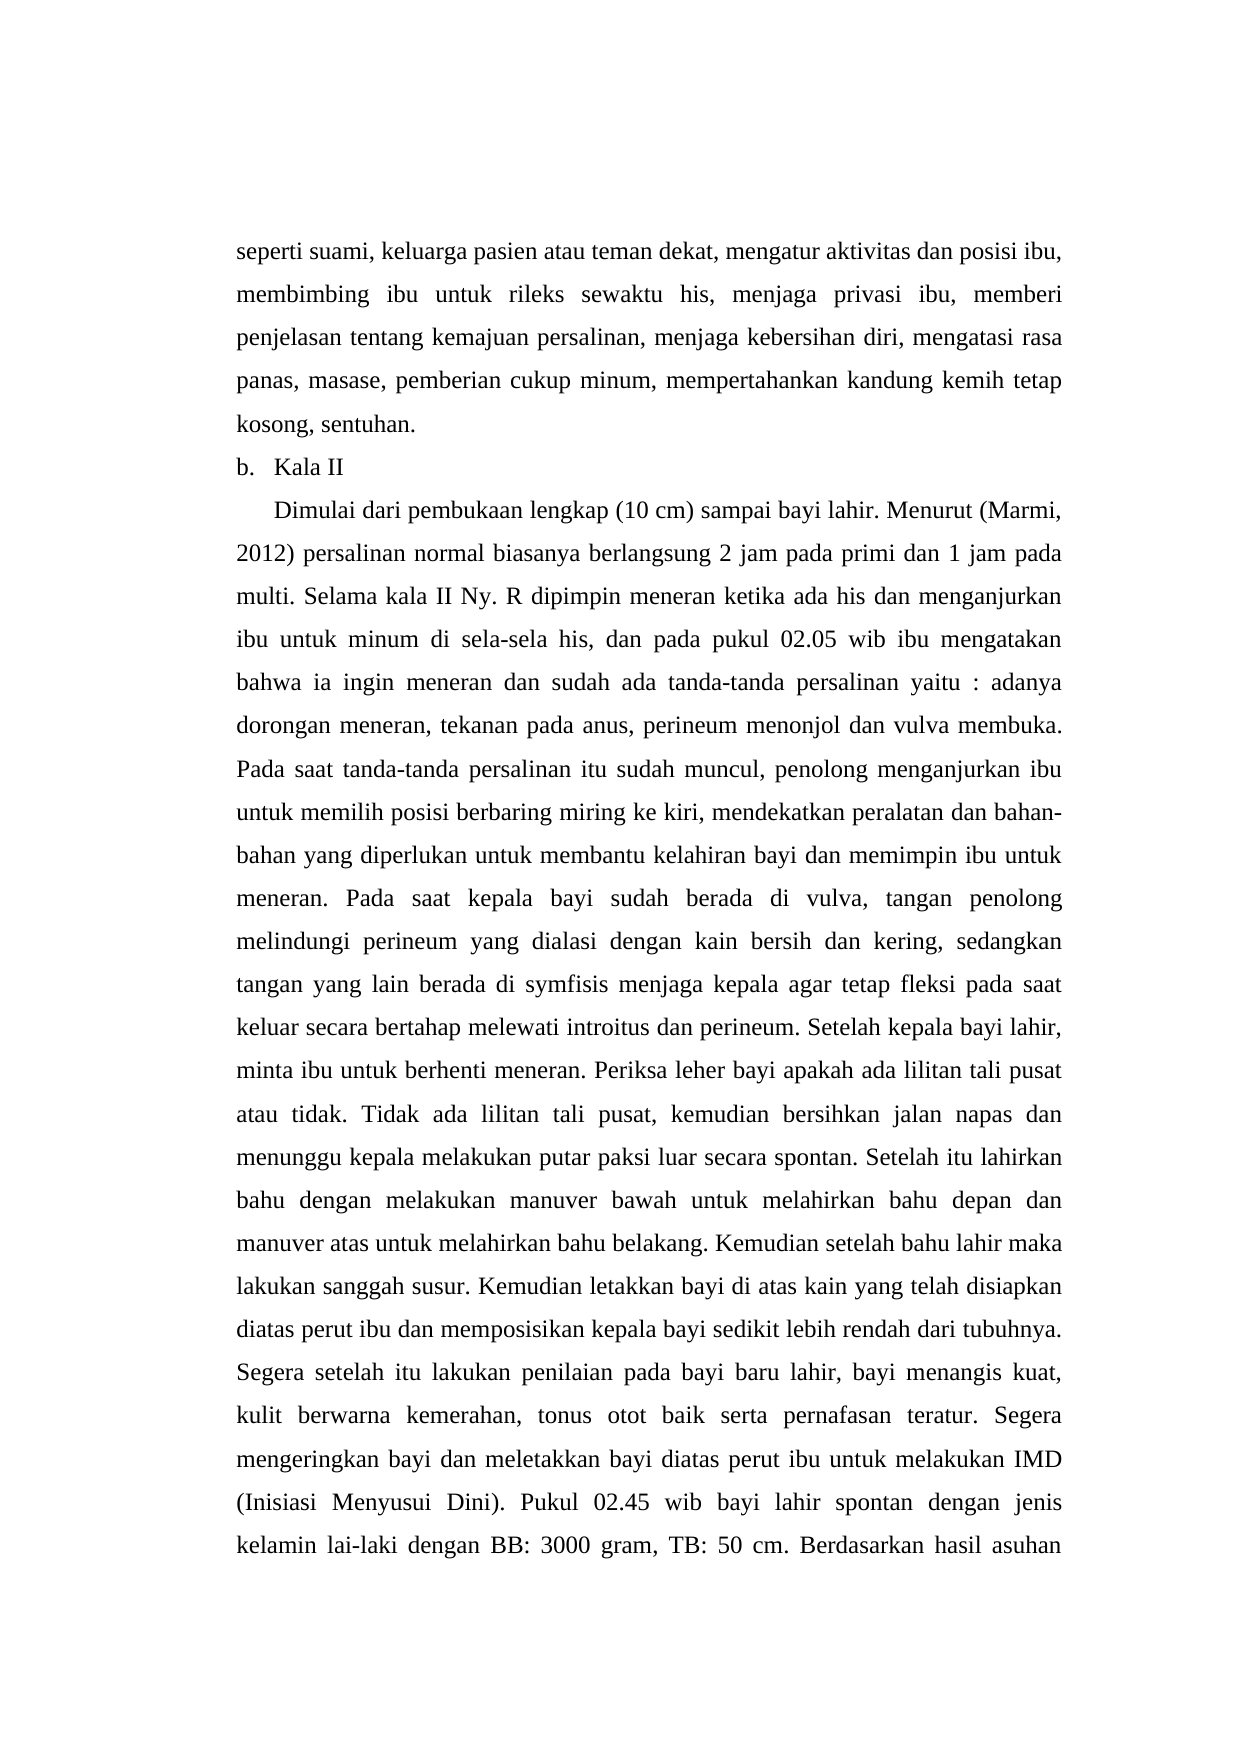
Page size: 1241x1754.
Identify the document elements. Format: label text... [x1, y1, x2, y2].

list Kala II [236, 452, 1063, 481]
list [236, 495, 1063, 1559]
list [236, 236, 1063, 437]
